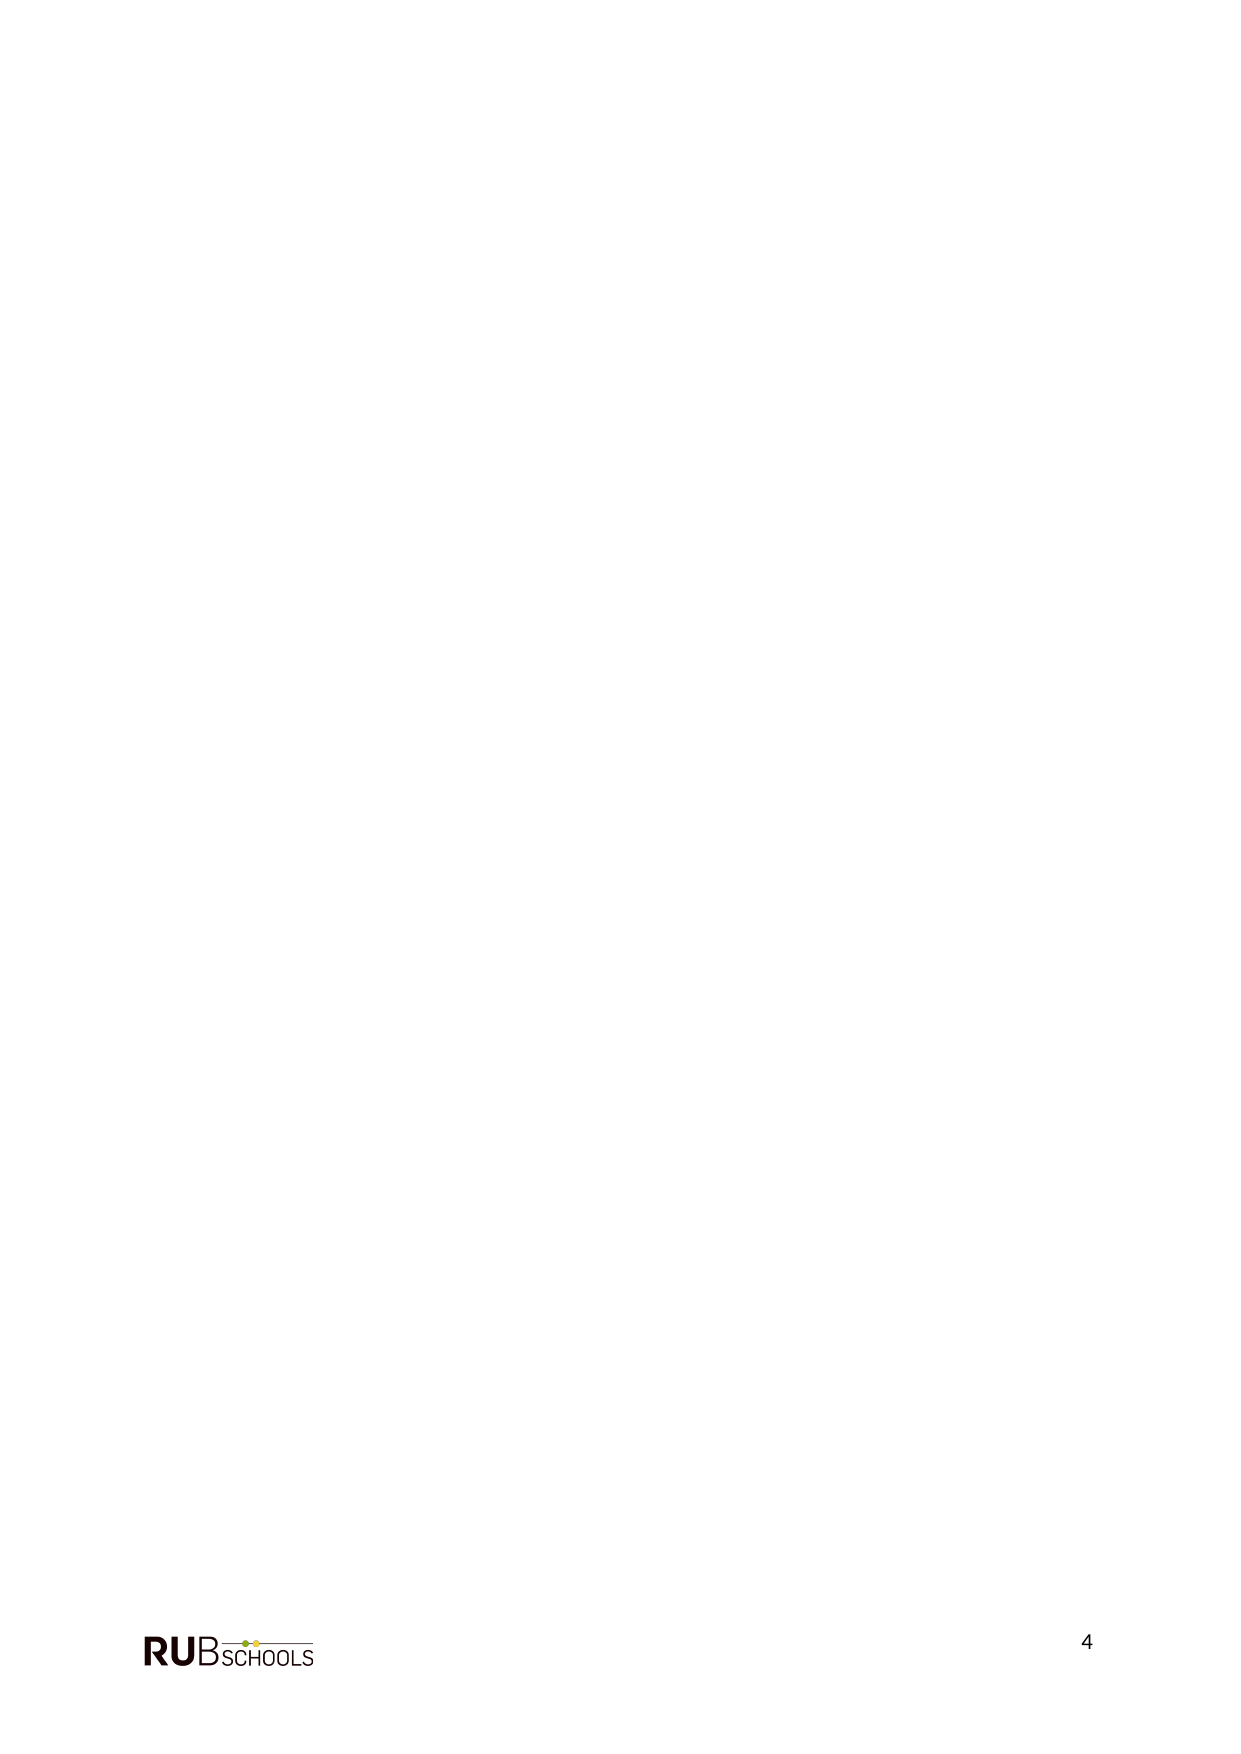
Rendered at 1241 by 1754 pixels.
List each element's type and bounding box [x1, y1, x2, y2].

picture [142, 1634, 314, 1667]
